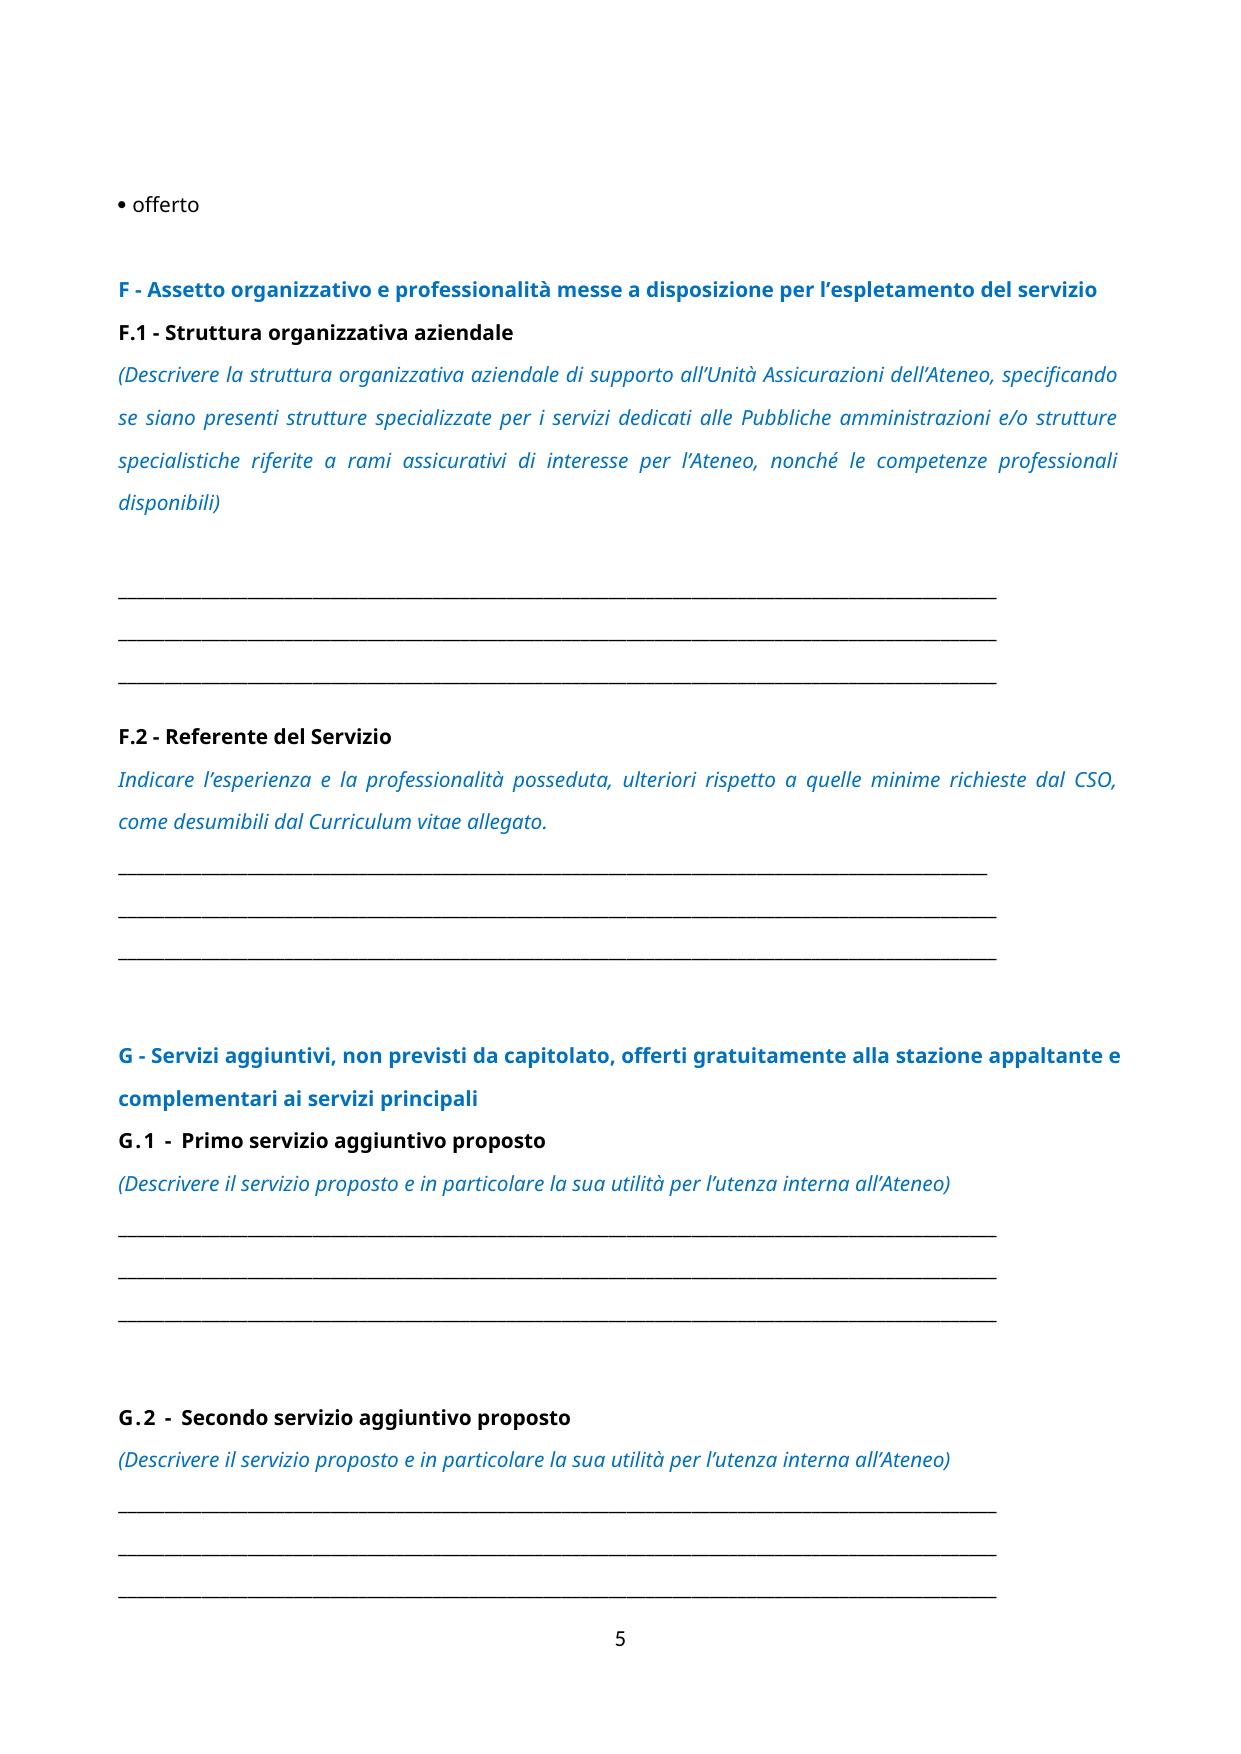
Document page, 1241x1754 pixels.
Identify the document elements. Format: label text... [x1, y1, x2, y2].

text _______________________________________________________________________________________________ [118, 935, 1122, 964]
text ______________________________________________________________________________________________ [118, 850, 1122, 878]
text (Descrivere la struttura organizzativa aziendale di supporto all’Unità Assicurazioni dell’Ateneo, specificando se siano presenti strutture specializzate per i servizi dedicati alle Pubbliche amministrazioni e/o strutture specialistiche riferite a rami assicurativi di interesse per l’Ateneo, nonché le competenze professionali disponibili) [118, 361, 1122, 517]
text Indicare l’esperienza e la professionalità posseduta, ulteriori rispetto a quelle minime richieste dal CSO, come desumibili dal Curriculum vitae allegato. [118, 765, 1122, 836]
text _______________________________________________________________________________________________ [118, 616, 1122, 645]
text _______________________________________________________________________________________________ [118, 659, 1122, 687]
text F.1 - Struttura organizzativa aziendale [118, 318, 1122, 346]
text _______________________________________________________________________________________________ [118, 574, 1122, 602]
text G.1 - Primo servizio aggiuntivo proposto [118, 1127, 1122, 1155]
text _______________________________________________________________________________________________ [118, 1573, 1122, 1602]
text (Descrivere il servizio proposto e in particolare la sua utilità per l’utenza interna all’Ateneo) [118, 1169, 1122, 1198]
text _______________________________________________________________________________________________ [118, 1212, 1122, 1240]
text G.2 - Secondo servizio aggiuntivo proposto [118, 1403, 1122, 1431]
text offerto [118, 190, 1122, 219]
text _______________________________________________________________________________________________ [118, 1488, 1122, 1517]
text G - Servizi aggiuntivi, non previsti da capitolato, offerti gratuitamente alla stazione appaltante e complementari ai servizi principali [118, 1041, 1122, 1112]
text F - Assetto organizzativo e professionalità messe a disposizione per l’espletamento del servizio [118, 275, 1122, 304]
text _______________________________________________________________________________________________ [118, 893, 1122, 921]
text _______________________________________________________________________________________________ [118, 1254, 1122, 1283]
text _______________________________________________________________________________________________ [118, 1531, 1122, 1559]
text F.2 - Referente del Servizio [118, 722, 1122, 751]
text _______________________________________________________________________________________________ [118, 1297, 1122, 1325]
text (Descrivere il servizio proposto e in particolare la sua utilità per l’utenza interna all’Ateneo) [118, 1446, 1122, 1474]
